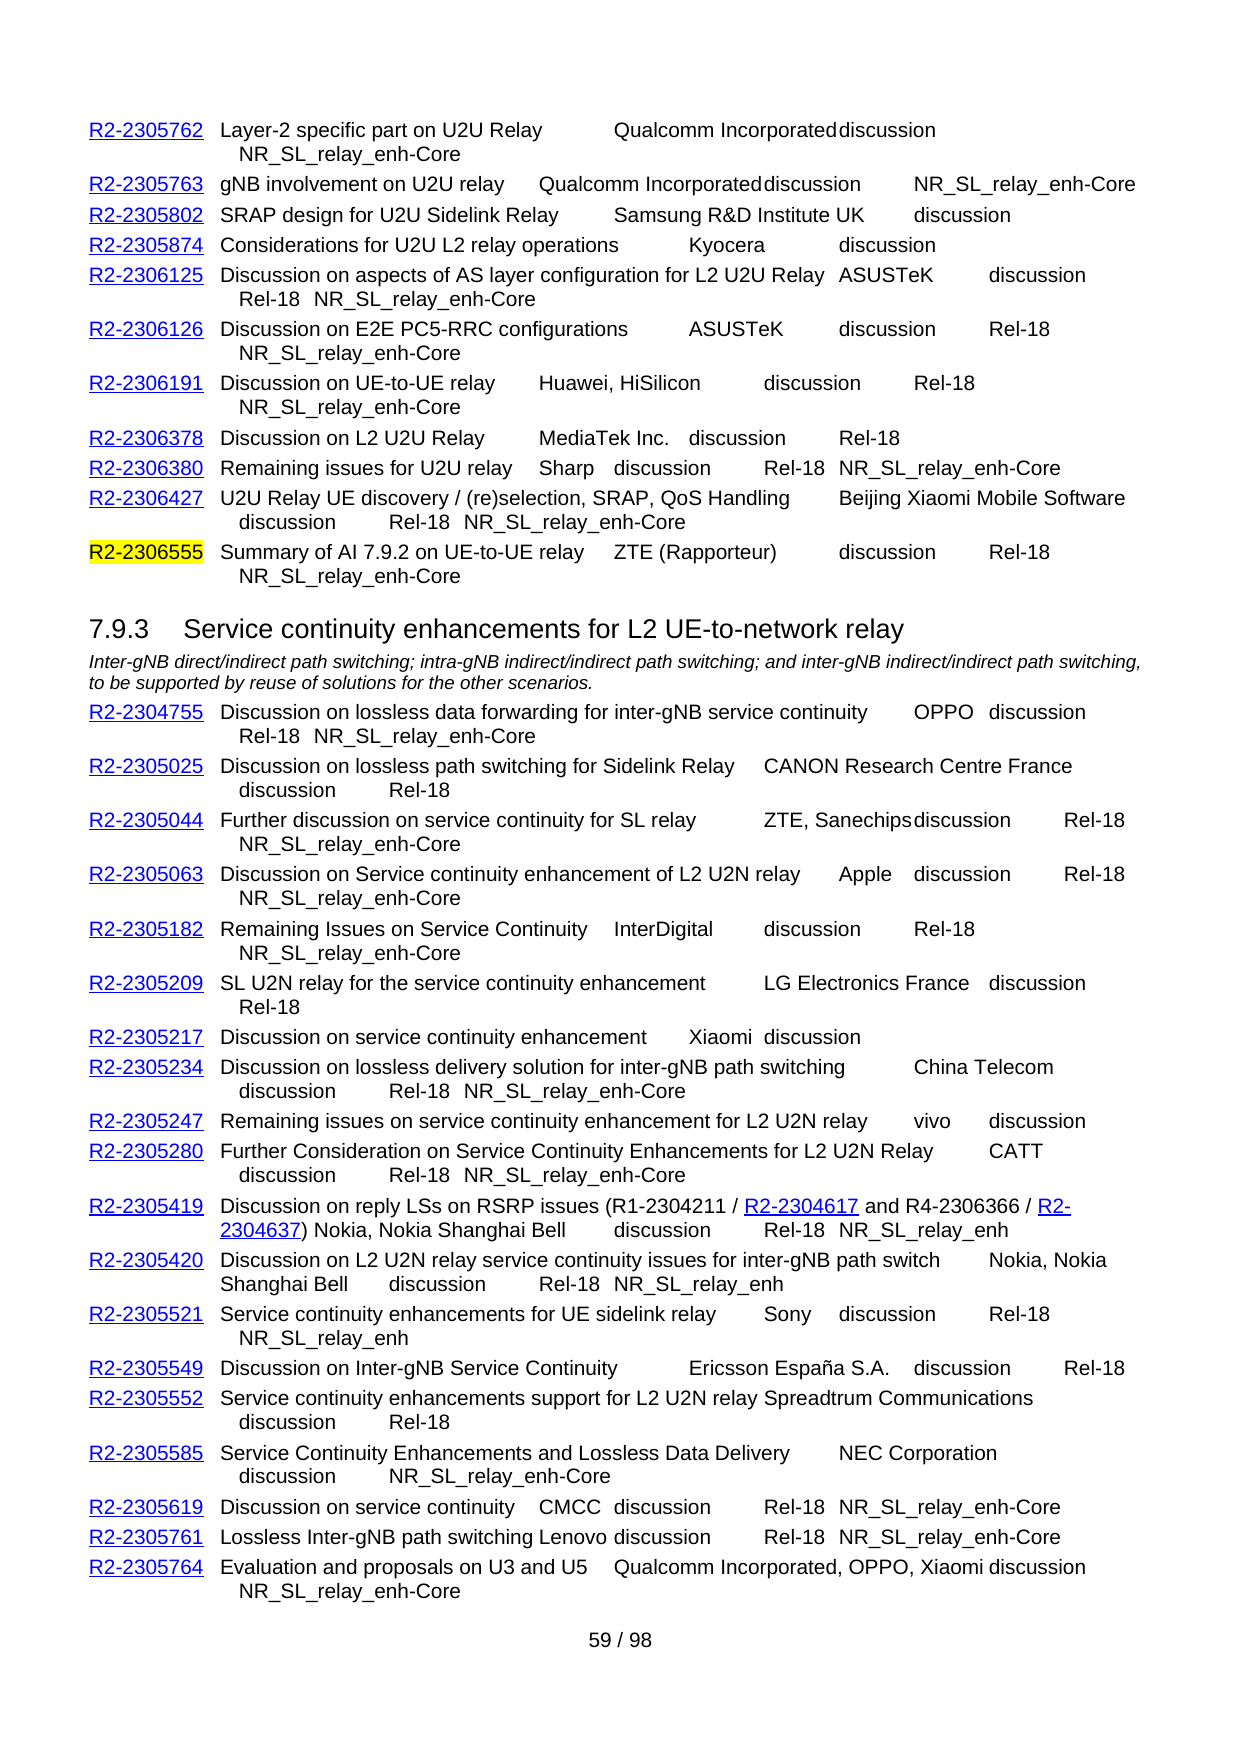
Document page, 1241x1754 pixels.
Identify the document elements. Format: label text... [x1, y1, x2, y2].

title R2-2305874 Considerations for U2U L2 relay operations Kyocera discussion [89, 233, 1152, 257]
title R2-2305234 Discussion on lossless delivery solution for inter-gNB path switching China Telecom discussion Rel-18 NR_SL_relay_enh-Core [89, 1055, 1152, 1103]
title R2-2306427 U2U Relay UE discovery / (re)selection, SRAP, QoS Handling Beijing Xiaomi Mobile Software discussion Rel-18 NR_SL_relay_enh-Core [89, 486, 1152, 534]
title R2-2305209 SL U2N relay for the service continuity enhancement LG Electronics France discussion Rel-18 [89, 971, 1152, 1018]
title R2-2305025 Discussion on lossless path switching for Sidelink Relay CANON Research Centre France discussion Rel-18 [89, 754, 1152, 802]
title R2-2305280 Further Consideration on Service Continuity Enhancements for L2 U2N Relay CATT discussion Rel-18 NR_SL_relay_enh-Core [89, 1139, 1152, 1187]
title R2-2305182 Remaining Issues on Service Continuity InterDigital discussion Rel-18 NR_SL_relay_enh-Core [89, 916, 1152, 964]
title R2-2305764 Evaluation and proposals on U3 and U5 Qualcomm Incorporated, OPPO, Xiaomi discussion NR_SL_relay_enh-Core [89, 1555, 1152, 1603]
title R2-2305044 Further discussion on service continuity for SL relay ZTE, Sanechips discussion Rel-18 NR_SL_relay_enh-Core [89, 808, 1152, 856]
title R2-2305552 Service continuity enhancements support for L2 U2N relay Spreadtrum Communications discussion Rel-18 [89, 1386, 1152, 1434]
title R2-2305419 Discussion on reply LSs on RSRP issues (R1-2304211 / R2-2304617 and R4-2306366 / R2-2304637) Nokia, Nokia Shanghai Bell discussion Rel-18 NR_SL_relay_enh [89, 1193, 1152, 1241]
title R2-2306125 Discussion on aspects of AS layer configuration for L2 U2U Relay ASUSTeK discussion Rel-18 NR_SL_relay_enh-Core [89, 263, 1152, 311]
title R2-2306126 Discussion on E2E PC5-RRC configurations ASUSTeK discussion Rel-18 NR_SL_relay_enh-Core [89, 317, 1152, 365]
title R2-2305063 Discussion on Service continuity enhancement of L2 U2N relay Apple discussion Rel-18 NR_SL_relay_enh-Core [89, 862, 1152, 910]
title R2-2306380 Remaining issues for U2U relay Sharp discussion Rel-18 NR_SL_relay_enh-Core [89, 456, 1152, 479]
title R2-2305762 Layer-2 specific part on U2U Relay Qualcomm Incorporated discussion NR_SL_relay_enh-Core [89, 118, 1152, 166]
title R2-2305802 SRAP design for U2U Sidelink Relay Samsung R&D Institute UK discussion [89, 202, 1152, 226]
title R2-2305761 Lossless Inter-gNB path switching Lenovo discussion Rel-18 NR_SL_relay_enh-Core [89, 1525, 1152, 1549]
title R2-2305247 Remaining issues on service continuity enhancement for L2 U2N relay vivo discussion [89, 1109, 1152, 1133]
title R2-2304755 Discussion on lossless data forwarding for inter-gNB service continuity OPPO discussion Rel-18 NR_SL_relay_enh-Core [89, 700, 1152, 748]
title R2-2306555 Summary of AI 7.9.2 on UE-to-UE relay ZTE (Rapporteur) discussion Rel-18 NR_SL_relay_enh-Core [89, 540, 1152, 588]
title R2-2305585 Service Continuity Enhancements and Lossless Data Delivery NEC Corporation discussion NR_SL_relay_enh-Core [89, 1440, 1152, 1488]
title R2-2306378 Discussion on L2 U2U Relay MediaTek Inc. discussion Rel-18 [89, 425, 1152, 449]
title R2-2305521 Service continuity enhancements for UE sidelink relay Sony discussion Rel-18 NR_SL_relay_enh [89, 1302, 1152, 1350]
subtitle 7.9.3 Service continuity enhancements for L2 UE-to-network relay [89, 613, 1152, 644]
title R2-2306191 Discussion on UE-to-UE relay Huawei, HiSilicon discussion Rel-18 NR_SL_relay_enh-Core [89, 371, 1152, 419]
title R2-2305420 Discussion on L2 U2N relay service continuity issues for inter-gNB path switch Nokia, Nokia Shanghai Bell discussion Rel-18 NR_SL_relay_enh [89, 1248, 1152, 1296]
title R2-2305763 gNB involvement on U2U relay Qualcomm Incorporated discussion NR_SL_relay_enh-Core [89, 172, 1152, 196]
title R2-2305217 Discussion on service continuity enhancement Xiaomi discussion [89, 1025, 1152, 1049]
title R2-2305549 Discussion on Inter-gNB Service Continuity Ericsson España S.A. discussion Rel-18 [89, 1356, 1152, 1380]
title R2-2305619 Discussion on service continuity CMCC discussion Rel-18 NR_SL_relay_enh-Core [89, 1494, 1152, 1518]
text Inter-gNB direct/indirect path switching; intra-gNB indirect/indirect path switching; and inter-gNB indirect/indirect path switching, to be supported by reuse of solutions for the other scenarios. [89, 650, 1152, 693]
